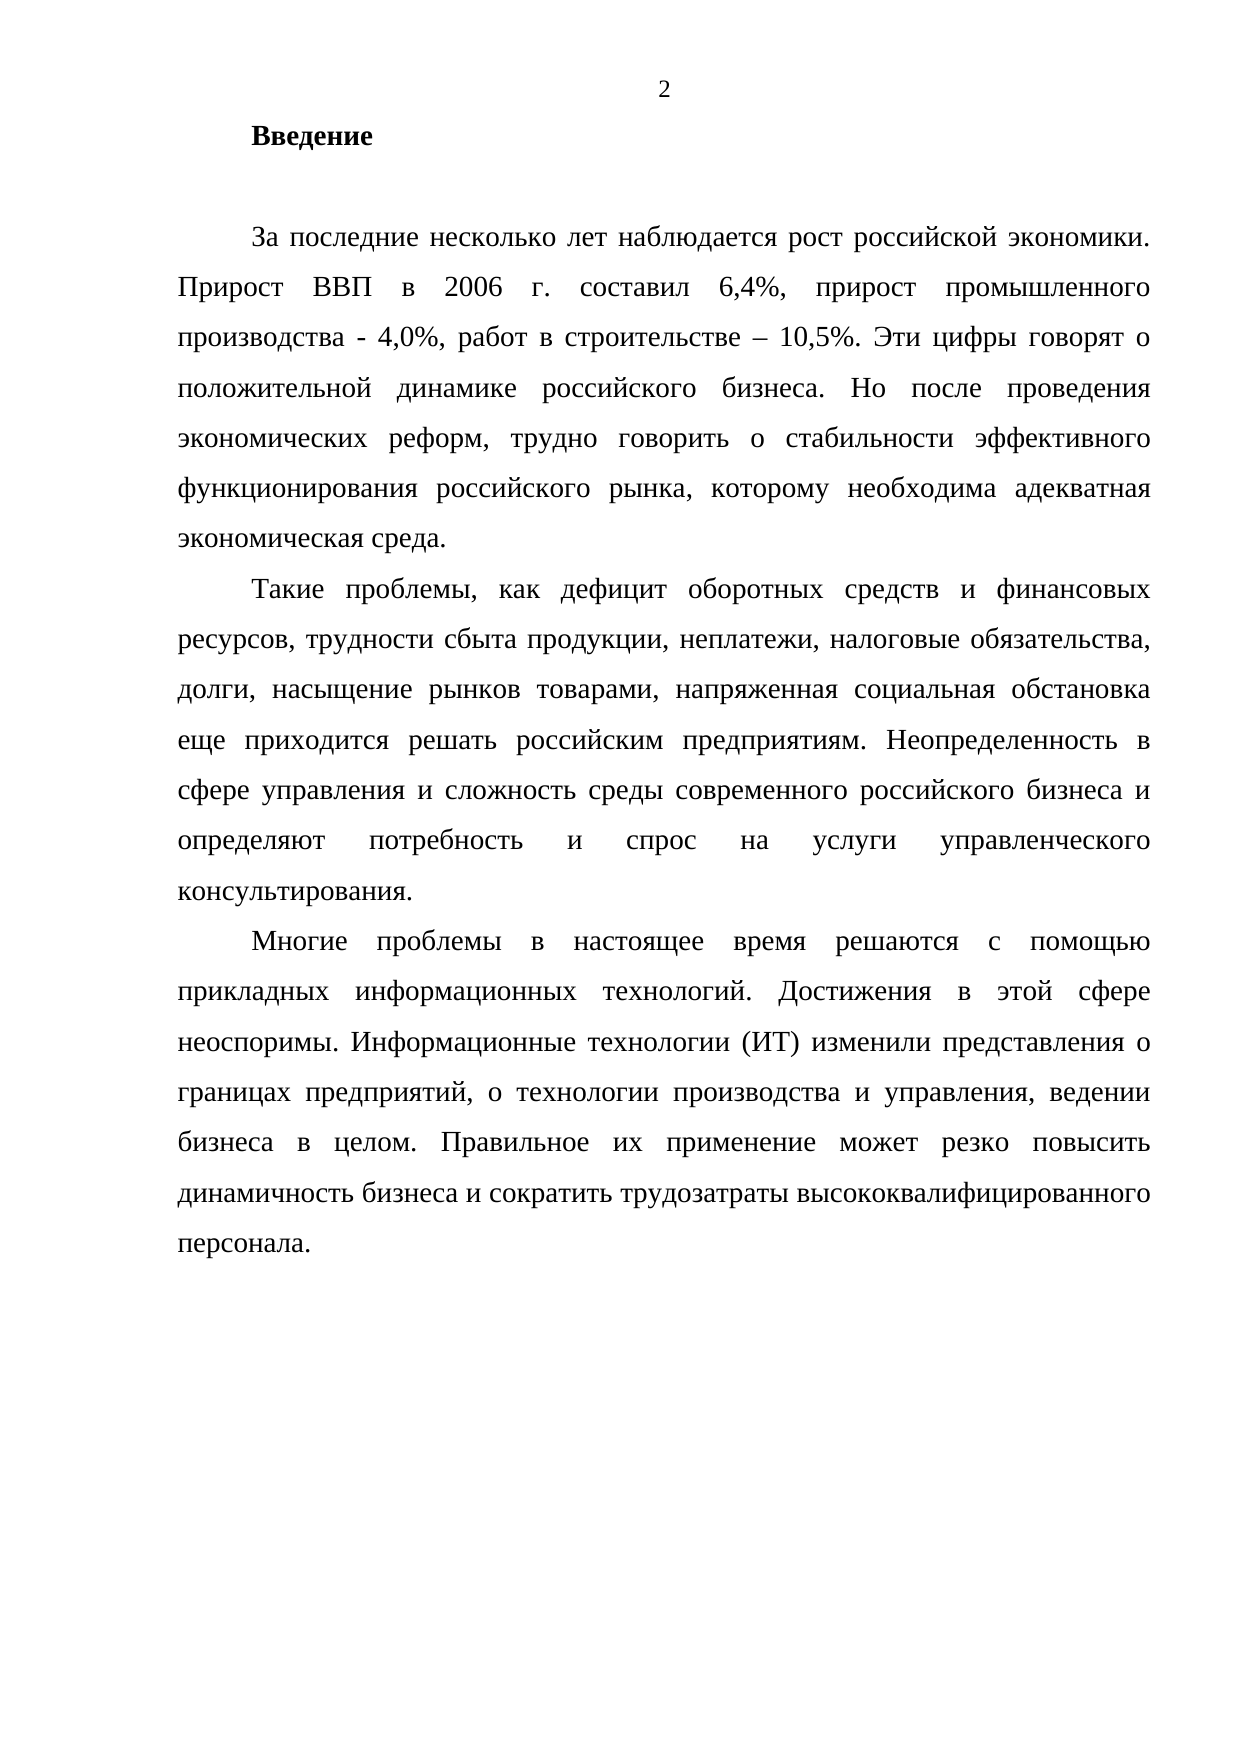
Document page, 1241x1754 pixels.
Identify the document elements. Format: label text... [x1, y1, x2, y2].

text Введение [177, 118, 1152, 152]
text Многие проблемы в настоящее время решаются с помощью прикладных информационных технологий. Достижения в этой сфере неоспоримы. Информационные технологии (ИТ) изменили представления о границах предприятий, о технологии производства и управления, ведении бизнеса в целом. Правильное их применение может резко повысить динамичность бизнеса и сократить трудозатраты высококвалифицированного персонала. [177, 923, 1152, 1258]
text За последние несколько лет наблюдается рост российской экономики. Прирост ВВП в 2006 г. составил 6,4%, прирост промышленного производства - 4,0%, работ в строительстве – 10,5%. Эти цифры говорят о положительной динамике российского бизнеса. Но после проведения экономических реформ, трудно говорить о стабильности эффективного функционирования российского рынка, которому необходима адекватная экономическая среда. [177, 219, 1152, 554]
text Такие проблемы, как дефицит оборотных средств и финансовых ресурсов, трудности сбыта продукции, неплатежи, налоговые обязательства, долги, насыщение рынков товарами, напряженная социальная обстановка еще приходится решать российским предприятиям. Неопределенность в сфере управления и сложность среды современного российского бизнеса и определяют потребность и спрос на услуги управленческого консультирования. [177, 571, 1152, 906]
